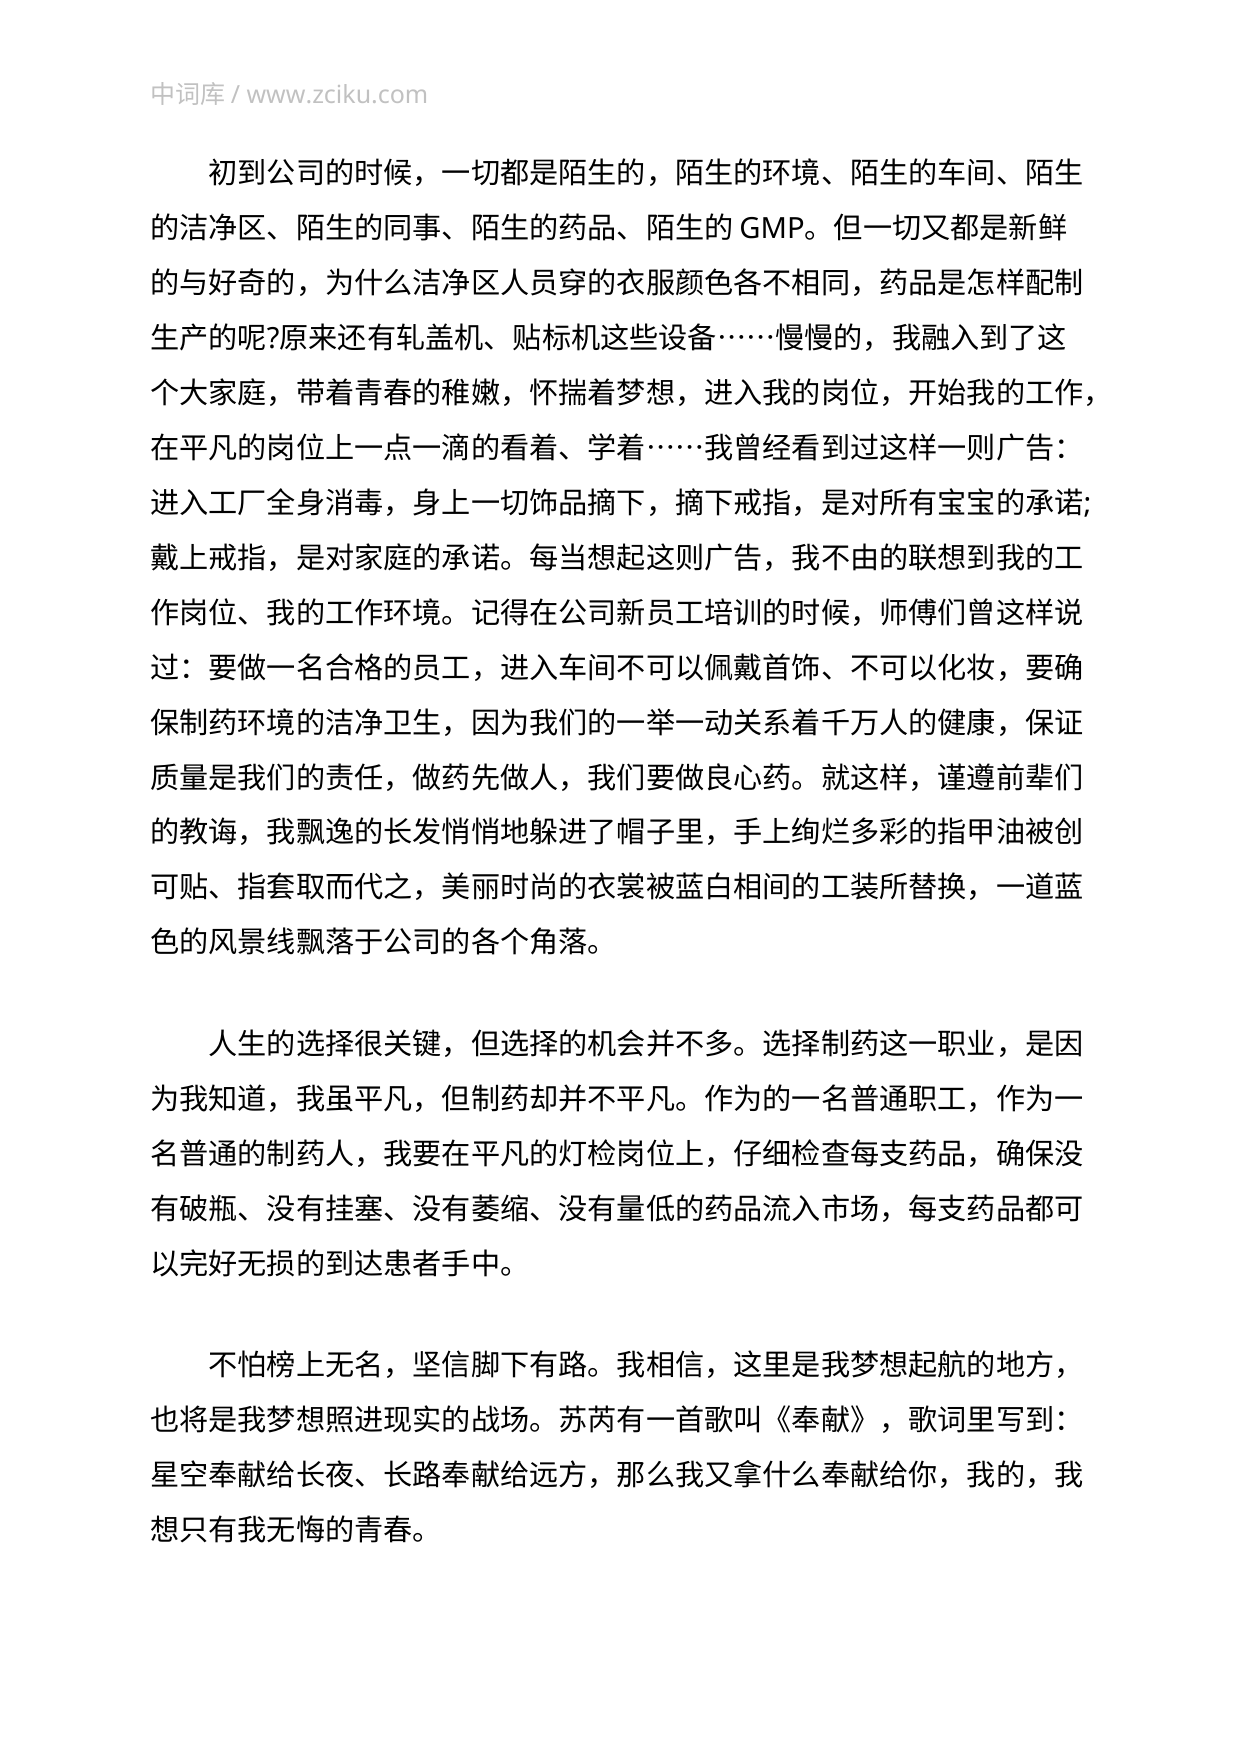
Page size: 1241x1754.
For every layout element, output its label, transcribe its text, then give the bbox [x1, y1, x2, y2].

text 初到公司的时候，一切都是陌生的，陌生的环境、陌生的车间、陌生的洁净区、陌生的同事、陌生的药品、陌生的GMP。但一切又都是新鲜的与好奇的，为什么洁净区人员穿的衣服颜色各不相同，药品是怎样配制生产的呢?原来还有轧盖机、贴标机这些设备……慢慢的，我融入到了这个大家庭，带着青春的稚嫩，怀揣着梦想，进入我的岗位，开始我的工作，在平凡的岗位上一点一滴的看着、学着……我曾经看到过这样一则广告：进入工厂全身消毒，身上一切饰品摘下，摘下戒指，是对所有宝宝的承诺;戴上戒指，是对家庭的承诺。每当想起这则广告，我不由的联想到我的工作岗位、我的工作环境。记得在公司新员工培训的时候，师傅们曾这样说过：要做一名合格的员工，进入车间不可以佩戴首饰、不可以化妆，要确保制药环境的洁净卫生，因为我们的一举一动关系着千万人的健康，保证质量是我们的责任，做药先做人，我们要做良心药。就这样，谨遵前辈们的教诲，我飘逸的长发悄悄地躲进了帽子里，手上绚烂多彩的指甲油被创可贴、指套取而代之，美丽时尚的衣裳被蓝白相间的工装所替换，一道蓝色的风景线飘落于公司的各个角落。 [150, 150, 1090, 961]
text 不怕榜上无名，坚信脚下有路。我相信，这里是我梦想起航的地方，也将是我梦想照进现实的战场。苏芮有一首歌叫《奉献》，歌词里写到：星空奉献给长夜、长路奉献给远方，那么我又拿什么奉献给你，我的，我想只有我无悔的青春。 [150, 1342, 1090, 1549]
text 人生的选择很关键，但选择的机会并不多。选择制药这一职业，是因为我知道，我虽平凡，但制药却并不平凡。作为的一名普通职工，作为一名普通的制药人，我要在平凡的灯检岗位上，仔细检查每支药品，确保没有破瓶、没有挂塞、没有萎缩、没有量低的药品流入市场，每支药品都可以完好无损的到达患者手中。 [150, 1021, 1090, 1282]
